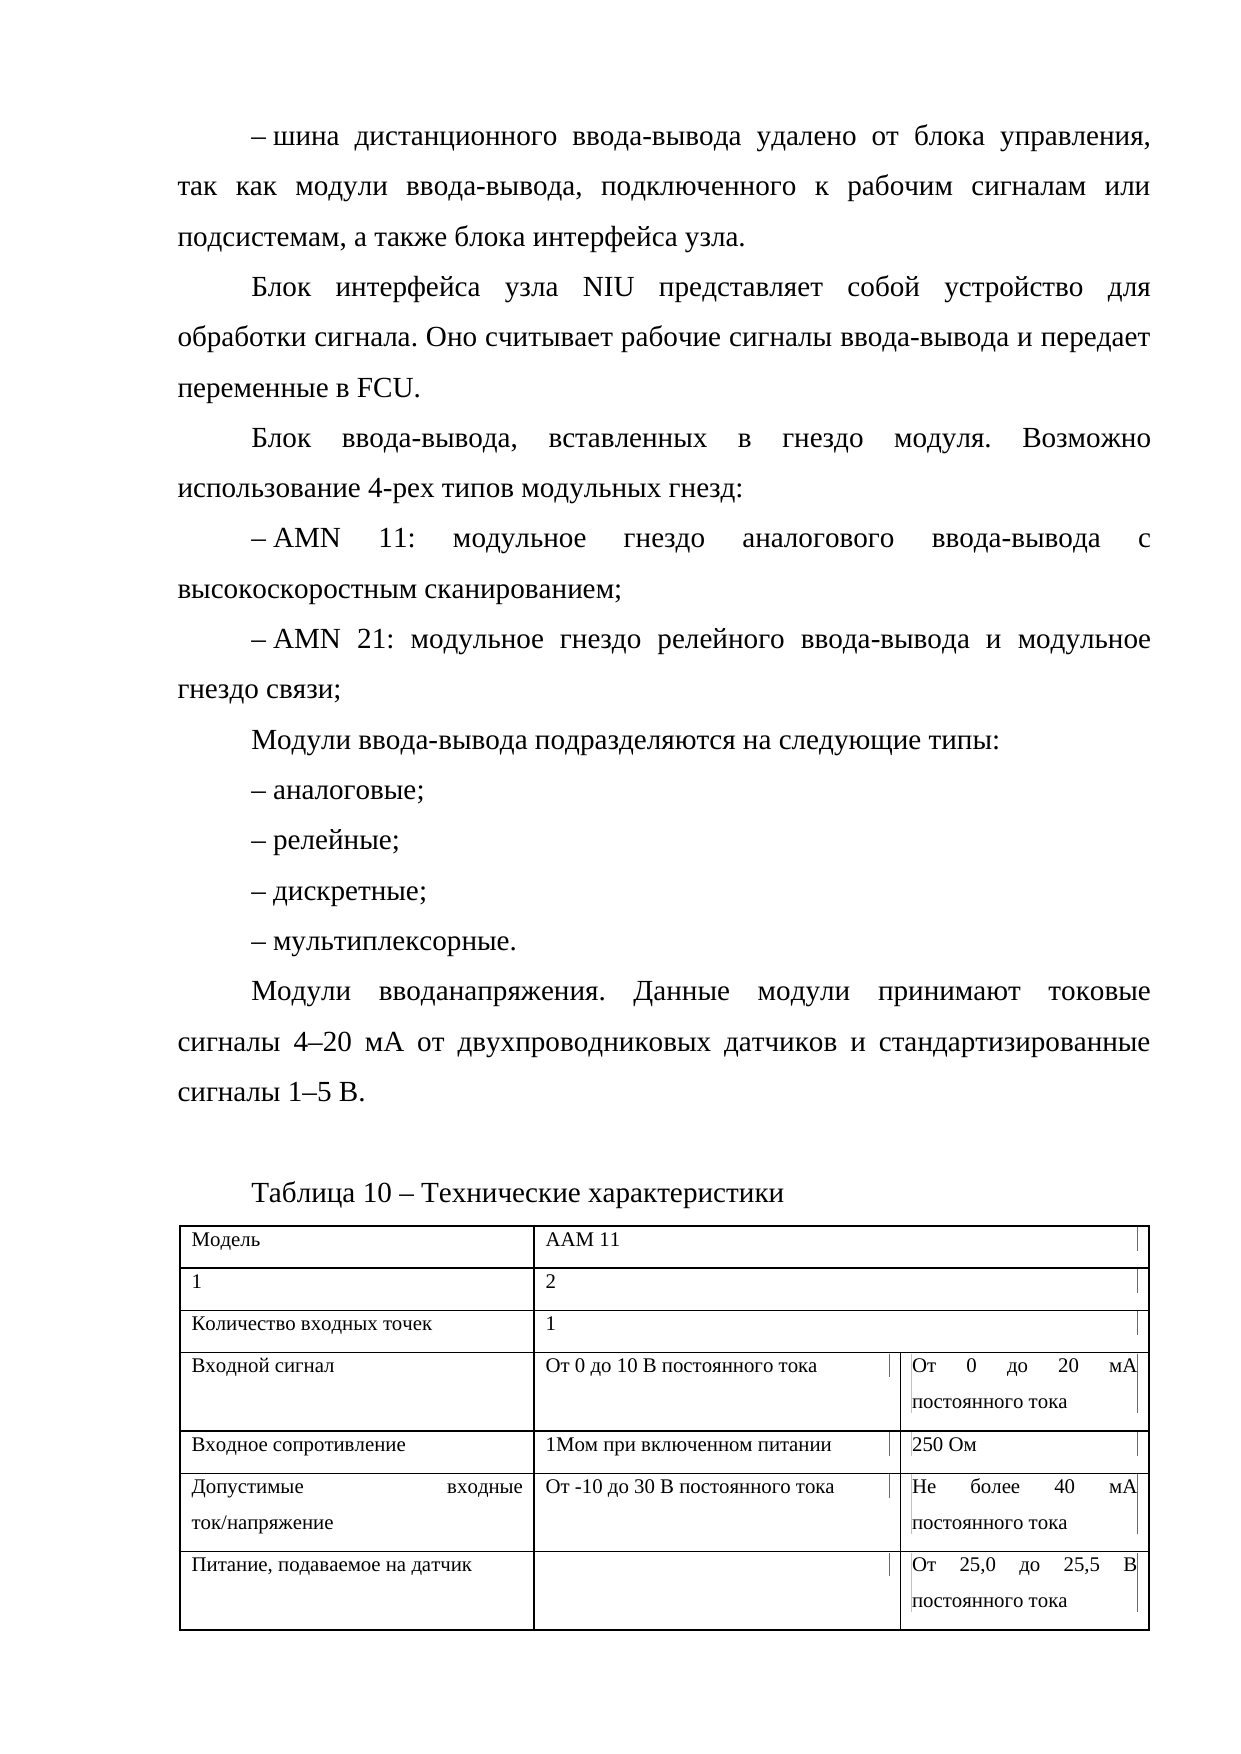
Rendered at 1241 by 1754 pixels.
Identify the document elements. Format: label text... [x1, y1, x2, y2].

text Блок ввода-вывода, вставленных в гнездо модуля. Возможно использование 4-рех типов модульных гнезд: [177, 420, 1152, 504]
text – AMN 21: модульное гнездо релейного ввода-вывода и модульное гнездо связи; [177, 621, 1152, 705]
table_cell От 0 до 20 мА постоянного тока [901, 1353, 1148, 1430]
text – мультиплексорные. [177, 923, 1152, 957]
table_cell 2 [535, 1269, 1148, 1309]
text – релейные; [177, 822, 1152, 856]
table_header Модель [181, 1227, 533, 1267]
table_cell 1 [181, 1269, 533, 1309]
text Модули ввода-вывода подразделяются на следующие типы: [177, 722, 1152, 755]
text Таблица 10 – Технические характеристики [177, 1175, 1152, 1208]
text – AMN 11: модульное гнездо аналогового ввода-вывода с высокоскоростным сканированием; [177, 521, 1152, 604]
table_cell [535, 1552, 900, 1629]
table_cell 250 Ом [901, 1432, 1148, 1472]
text Блок интерфейса узла NIU представляет собой устройство для обработки сигнала. Оно считывает рабочие сигналы ввода-вывода и передает переменные в FCU. [177, 269, 1152, 403]
table_cell Питание, подаваемое на датчик [181, 1552, 533, 1629]
table_cell От 25,0 до 25,5 В постоянного тока [901, 1552, 1148, 1629]
text – шина дистанционного ввода-вывода удалено от блока управления, так как модули ввода-вывода, подключенного к рабочим сигналам или подсистемам, а также блока интерфейса узла. [177, 118, 1152, 252]
table_cell 1Мом при включенном питании [535, 1432, 900, 1472]
text – аналоговые; [177, 772, 1152, 806]
text Модули вводанапряжения. Данные модули принимают токовые сигналы 4–20 мА от двухпроводниковых датчиков и стандартизированные сигналы 1–5 В. [177, 973, 1152, 1108]
table_cell Входной сигнал [181, 1353, 533, 1430]
table_cell От 0 до 10 В постоянного тока [535, 1353, 900, 1430]
table_cell Не более 40 мА постоянного тока [901, 1474, 1148, 1551]
table_header AAM 11 [535, 1227, 1148, 1267]
table_cell Допустимые входные ток/напряжение [181, 1474, 533, 1551]
table_cell Входное сопротивление [181, 1432, 533, 1472]
text – дискретные; [177, 873, 1152, 906]
table_cell Количество входных точек [181, 1311, 533, 1352]
table_cell 1 [535, 1311, 1148, 1352]
table_cell От -10 до 30 В постоянного тока [535, 1474, 900, 1551]
